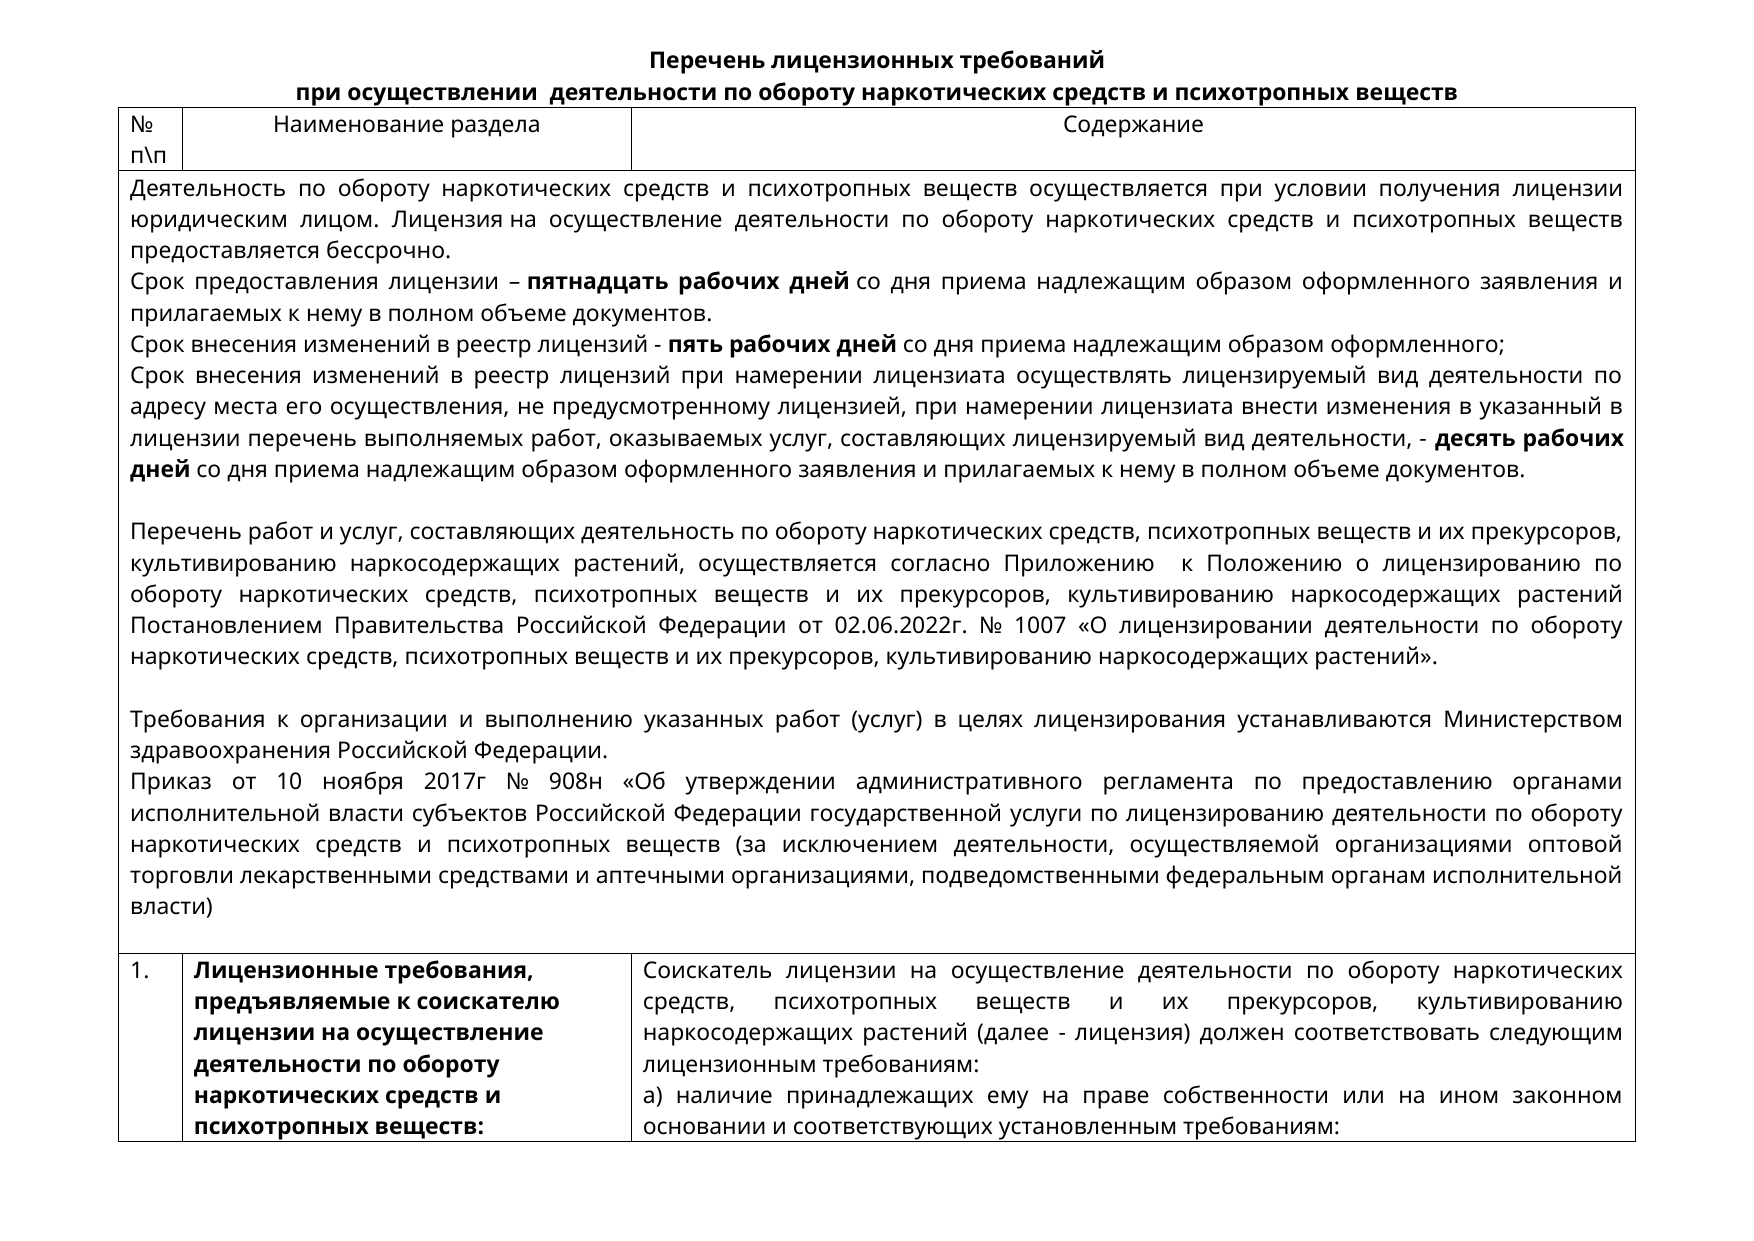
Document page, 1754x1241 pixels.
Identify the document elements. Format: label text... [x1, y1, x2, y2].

table_header № п\п [119, 108, 182, 170]
table_header Содержание [632, 108, 1635, 170]
text при осуществлении деятельности по обороту наркотических средств и психотропных веществ [118, 76, 1636, 107]
text Перечень лицензионных требований [118, 44, 1636, 76]
table_cell Деятельность по обороту наркотических средств и психотропных веществ осуществляется при условии получения лицензии юридическим лицом. Лицензия на осуществление деятельности по обороту наркотических средств и психотропных веществ предоставляется бессрочно. Срок предоставления лицензии – пятнадцать рабочих дней со дня приема надлежащим образом оформленного заявления и прилагаемых к нему в полном объеме документов. Срок внесения изменений в реестр лицензий - пять рабочих дней со дня приема надлежащим образом оформленного; Срок внесения изменений в реестр лицензий при намерении лицензиата осуществлять лицензируемый вид деятельности по адресу места его осуществления, не предусмотренному лицензией, при намерении лицензиата внести изменения в указанный в лицензии перечень выполняемых работ, оказываемых услуг, составляющих лицензируемый вид деятельности, - десять рабочих дней со дня приема надлежащим образом оформленного заявления и прилагаемых к нему в полном объеме документов. Перечень работ и услуг, составляющих деятельность по обороту наркотических средств, психотропных веществ и их прекурсоров, культивированию наркосодержащих растений, осуществляется согласно Приложению к Положению о лицензированию по обороту наркотических средств, психотропных веществ и их прекурсоров, культивированию наркосодержащих растений Постановлением Правительства Российской Федерации от 02.06.2022г. № 1007 «О лицензировании деятельности по обороту наркотических средств, психотропных веществ и их прекурсоров, культивированию наркосодержащих растений». Требования к организации и выполнению указанных работ (услуг) в целях лицензирования устанавливаются Министерством здравоохранения Российской Федерации. Приказ от 10 ноября 2017г № 908н «Об утверждении административного регламента по предоставлению органами исполнительной власти субъектов Российской Федерации государственной услуги по лицензированию деятельности по обороту наркотических средств и психотропных веществ (за исключением деятельности, осуществляемой организациями оптовой торговли лекарственными средствами и аптечными организациями, подведомственными федеральным органам исполнительной власти) [119, 171, 1635, 953]
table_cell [183, 954, 631, 1141]
table_cell 1. [119, 954, 182, 1141]
table_header Наименование раздела [183, 108, 631, 170]
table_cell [632, 954, 1635, 1141]
